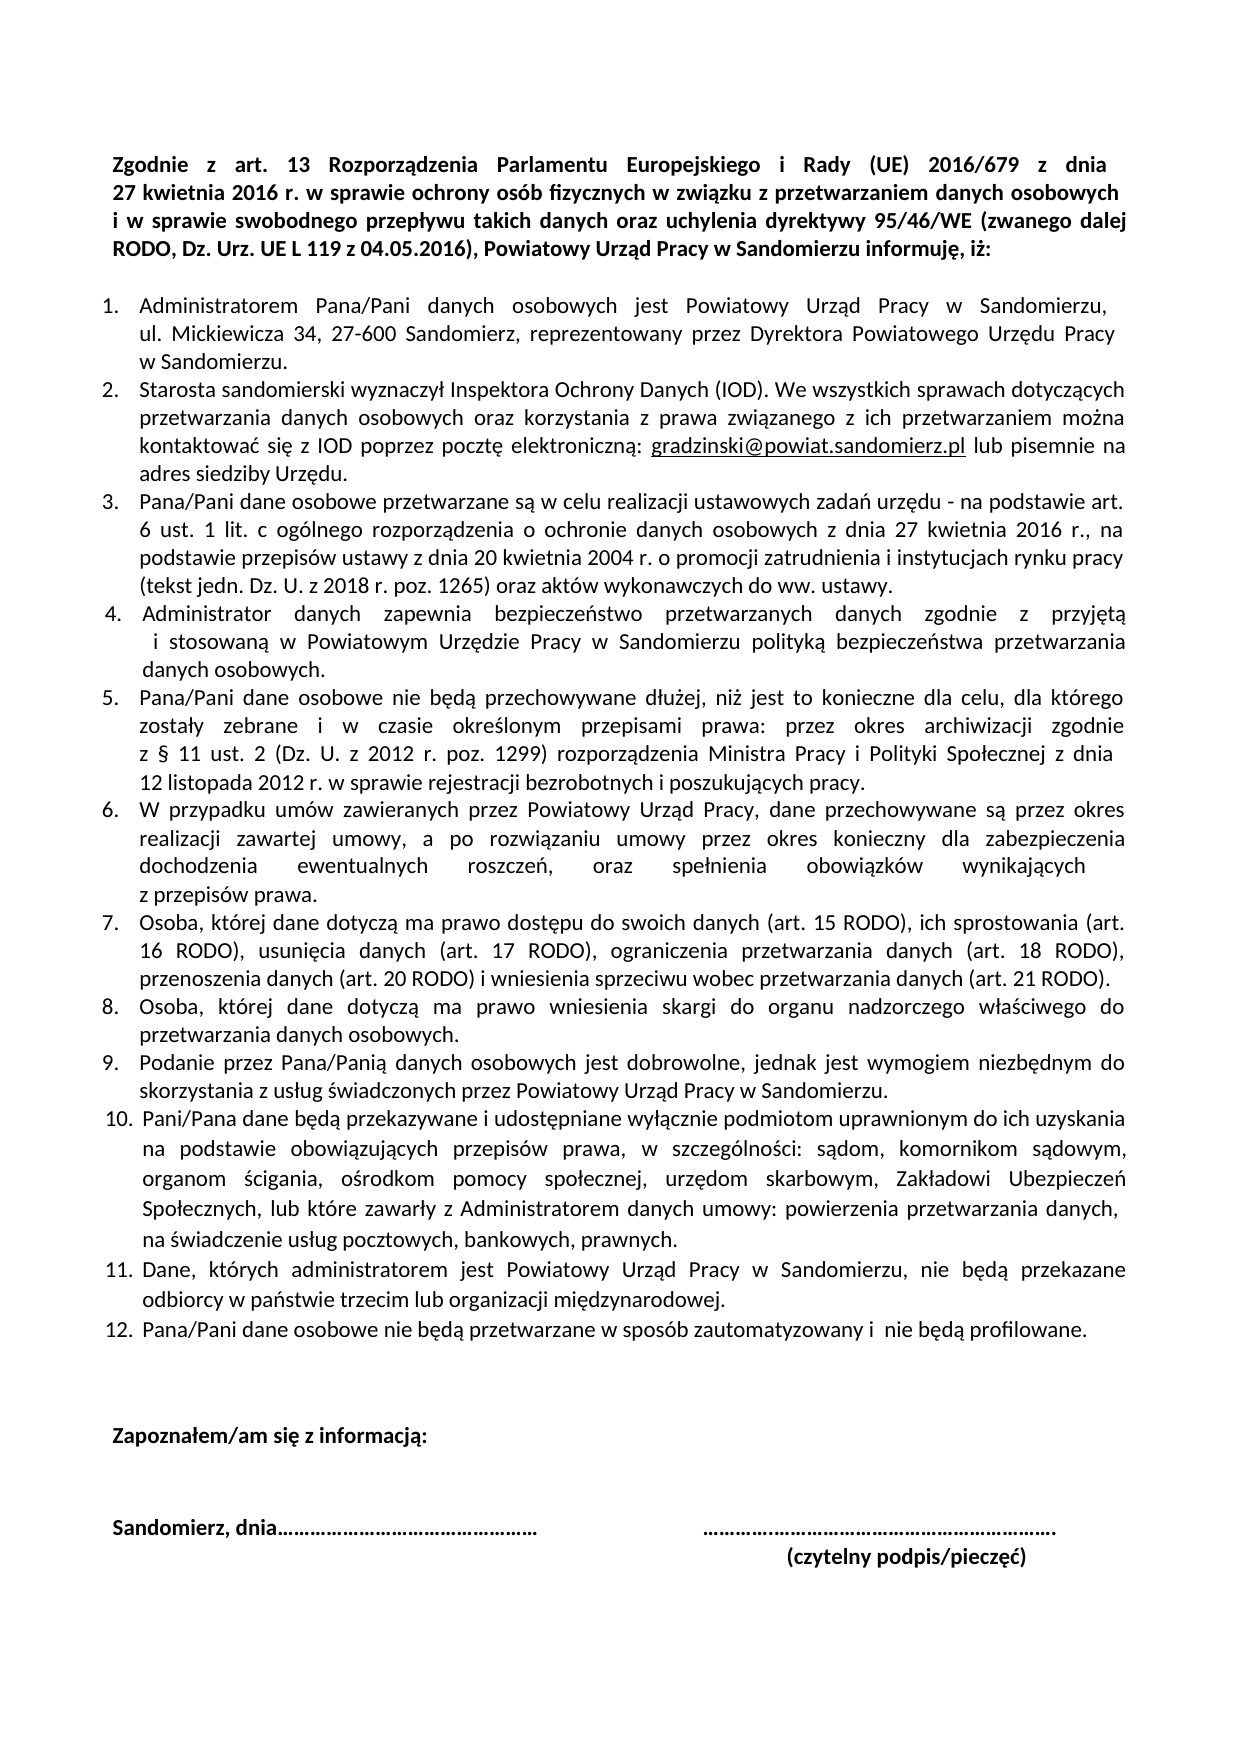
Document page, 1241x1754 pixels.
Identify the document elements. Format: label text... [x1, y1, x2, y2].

list Starosta sandomierski wyznaczył Inspektora Ochrony Danych (IOD). We wszystkich sprawach dotyczących przetwarzania danych osobowych oraz korzystania z prawa związanego z ich przetwarzaniem można kontaktować się z IOD poprzez pocztę elektroniczną: gradzinski@powiat.sandomierz.pl lub pisemnie na adres siedziby Urzędu. [102, 375, 1126, 487]
list Osoba, której dane dotyczą ma prawo wniesienia skargi do organu nadzorczego właściwego do przetwarzania danych osobowych. [102, 992, 1126, 1048]
list Osoba, której dane dotyczą ma prawo dostępu do swoich danych (art. 15 RODO), ich sprostowania (art. 16 RODO), usunięcia danych (art. 17 RODO), ograniczenia przetwarzania danych (art. 18 RODO), przenoszenia danych (art. 20 RODO) i wniesienia sprzeciwu wobec przetwarzania danych (art. 21 RODO). [102, 908, 1126, 992]
list Pana/Pani dane osobowe nie będą przetwarzane w sposób zautomatyzowany i nie będą profilowane. [104, 1315, 1128, 1343]
list Dane, których administratorem jest Powiatowy Urząd Pracy w Sandomierzu, nie będą przekazane odbiorcy w państwie trzecim lub organizacji międzynarodowej. [104, 1255, 1128, 1313]
list Administrator danych zapewnia bezpieczeństwo przetwarzanych danych zgodnie z przyjętą i stosowaną w Powiatowym Urzędzie Pracy w Sandomierzu polityką bezpieczeństwa przetwarzania danych osobowych. [104, 599, 1128, 683]
list Pani/Pana dane będą przekazywane i udostępniane wyłącznie podmiotom uprawnionym do ich uzyskania na podstawie obowiązujących przepisów prawa, w szczególności: sądom, komornikom sądowym, organom ścigania, ośrodkom pomocy społecznej, urzędom skarbowym, Zakładowi Ubezpieczeń Społecznych, lub które zawarły z Administratorem danych umowy: powierzenia przetwarzania danych, na świadczenie usług pocztowych, bankowych, prawnych. [104, 1104, 1128, 1253]
text Zgodnie z art. 13 Rozporządzenia Parlamentu Europejskiego i Rady (UE) 2016/679 z dnia 27 kwietnia 2016 r. w sprawie ochrony osób fizycznych w związku z przetwarzaniem danych osobowych i w sprawie swobodnego przepływu takich danych oraz uchylenia dyrektywy 95/46/WE (zwanego dalej RODO, Dz. Urz. UE L 119 z 04.05.2016), Powiatowy Urząd Pracy w Sandomierzu informuję, iż: [112, 150, 1128, 262]
list W przypadku umów zawieranych przez Powiatowy Urząd Pracy, dane przechowywane są przez okres realizacji zawartej umowy, a po rozwiązaniu umowy przez okres konieczny dla zabezpieczenia dochodzenia ewentualnych roszczeń, oraz spełnienia obowiązków wynikających z przepisów prawa. [102, 796, 1126, 908]
list Podanie przez Pana/Panią danych osobowych jest dobrowolne, jednak jest wymogiem niezbędnym do skorzystania z usług świadczonych przez Powiatowy Urząd Pracy w Sandomierzu. [102, 1048, 1126, 1104]
list Pana/Pani dane osobowe przetwarzane są w celu realizacji ustawowych zadań urzędu - na podstawie art. 6 ust. 1 lit. c ogólnego rozporządzenia o ochronie danych osobowych z dnia 27 kwietnia 2016 r., na podstawie przepisów ustawy z dnia 20 kwietnia 2004 r. o promocji zatrudnienia i instytucjach rynku pracy (tekst jedn. Dz. U. z 2018 r. poz. 1265) oraz aktów wykonawczych do ww. ustawy. [102, 487, 1126, 599]
list Pana/Pani dane osobowe nie będą przechowywane dłużej, niż jest to konieczne dla celu, dla którego zostały zebrane i w czasie określonym przepisami prawa: przez okres archiwizacji zgodnie z § 11 ust. 2 (Dz. U. z 2012 r. poz. 1299) rozporządzenia Ministra Pracy i Polityki Społecznej z dnia 12 listopada 2012 r. w sprawie rejestracji bezrobotnych i poszukujących pracy. [102, 683, 1126, 796]
list Administratorem Pana/Pani danych osobowych jest Powiatowy Urząd Pracy w Sandomierzu, ul. Mickiewicza 34, 27-600 Sandomierz, reprezentowany przez Dyrektora Powiatowego Urzędu Pracy w Sandomierzu. [102, 291, 1126, 375]
text Zapoznałem/am się z informacją: [112, 1421, 1128, 1449]
text Sandomierz, dnia………………………………………… ………….……………………………………………. (czytelny podpis/pieczęć) [112, 1513, 1128, 1570]
